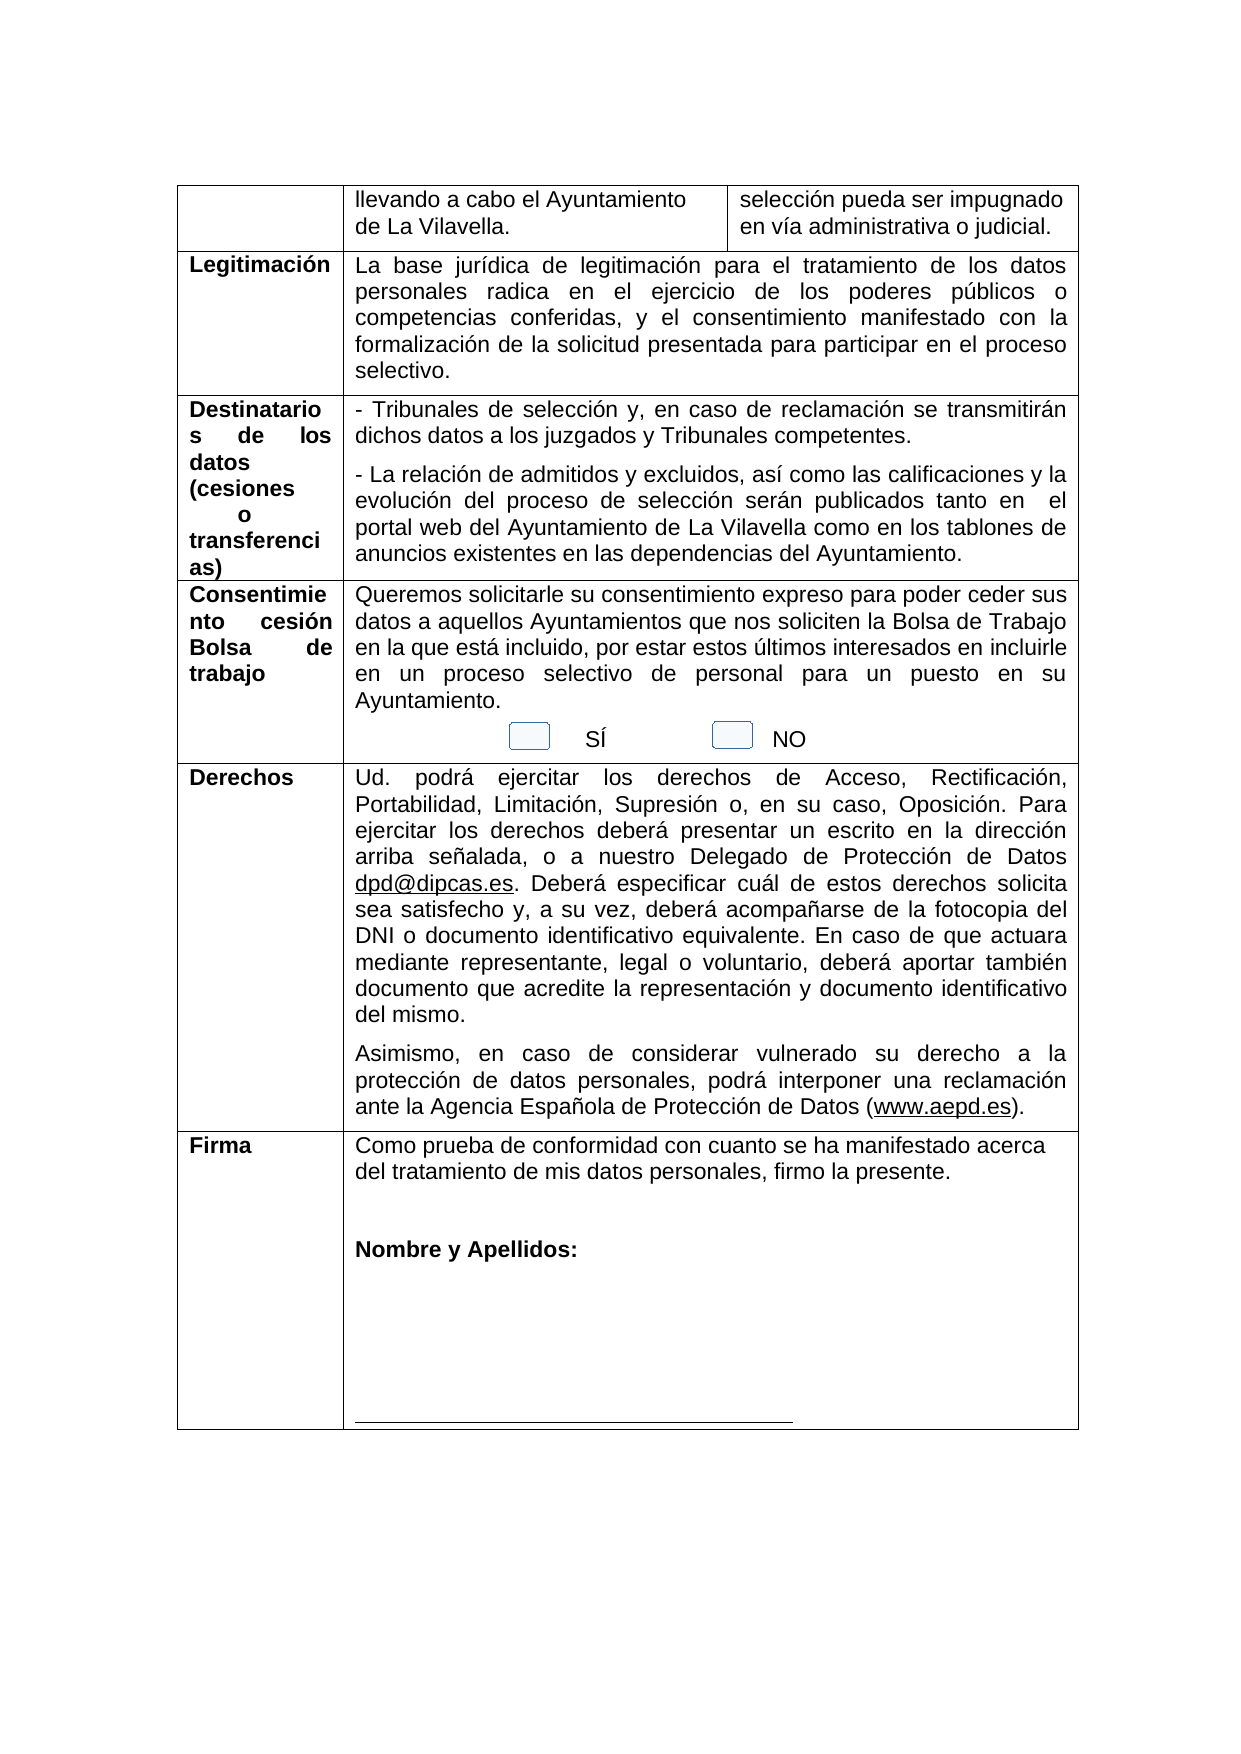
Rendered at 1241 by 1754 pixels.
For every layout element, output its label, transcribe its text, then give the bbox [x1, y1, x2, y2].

table_cell Firma [178, 1132, 343, 1429]
table_cell Tribunales de selección y, en caso de reclamación se transmitirán dichos datos a los juzgados y Tribunales competentes. La relación de admitidos y excluidos, así como las calificaciones y la evolución del proceso de selección serán publicados tanto en el portal web del Ayuntamiento de La Vilavella como en los tablones de anuncios existentes en las dependencias del Ayuntamiento. [344, 396, 1078, 580]
table_cell Ud. podrá ejercitar los derechos de Acceso, Rectificación, Portabilidad, Limitación, Supresión o, en su caso, Oposición. Para ejercitar los derechos deberá presentar un escrito en la dirección arriba señalada, o a nuestro Delegado de Protección de Datos dpd@dipcas.es. Deberá especificar cuál de estos derechos solicita sea satisfecho y, a su vez, deberá acompañarse de la fotocopia del DNI o documento identificativo equivalente. En caso de que actuara mediante representante, legal o voluntario, deberá aportar también documento que acredite la representación y documento identificativo del mismo. Asimismo, en caso de considerar vulnerado su derecho a la protección de datos personales, podrá interponer una reclamación ante la Agencia Española de Protección de Datos (www.aepd.es). [344, 764, 1078, 1131]
table_cell Destinatario s de los datos (cesiones o transferenci as) [178, 396, 343, 580]
table_cell Como prueba de conformidad con cuanto se ha manifestado acerca del tratamiento de mis datos personales, firmo la presente. Nombre y Apellidos: [344, 1132, 1078, 1429]
table_cell La base jurídica de legitimación para el tratamiento de los datos personales radica en el ejercicio de los poderes públicos o competencias conferidas, y el consentimiento manifestado con la formalización de la solicitud presentada para participar en el proceso selectivo. [344, 252, 1078, 395]
table_cell llevando a cabo el Ayuntamiento de La Vilavella. [344, 186, 727, 251]
table_cell Consentimie nto cesión Bolsa de trabajo [178, 581, 343, 763]
table_cell selección pueda ser impugnado en vía administrativa o judicial. [728, 186, 1078, 251]
table_cell Derechos [178, 764, 343, 1131]
table_cell [178, 186, 343, 251]
table_cell Legitimación [178, 252, 343, 395]
table_cell Queremos solicitarle su consentimiento expreso para poder ceder sus datos a aquellos Ayuntamientos que nos soliciten la Bolsa de Trabajo en la que está incluido, por estar estos últimos interesados en incluirle en un proceso selectivo de personal para un puesto en su Ayuntamiento. SÍ NO [344, 581, 1078, 763]
